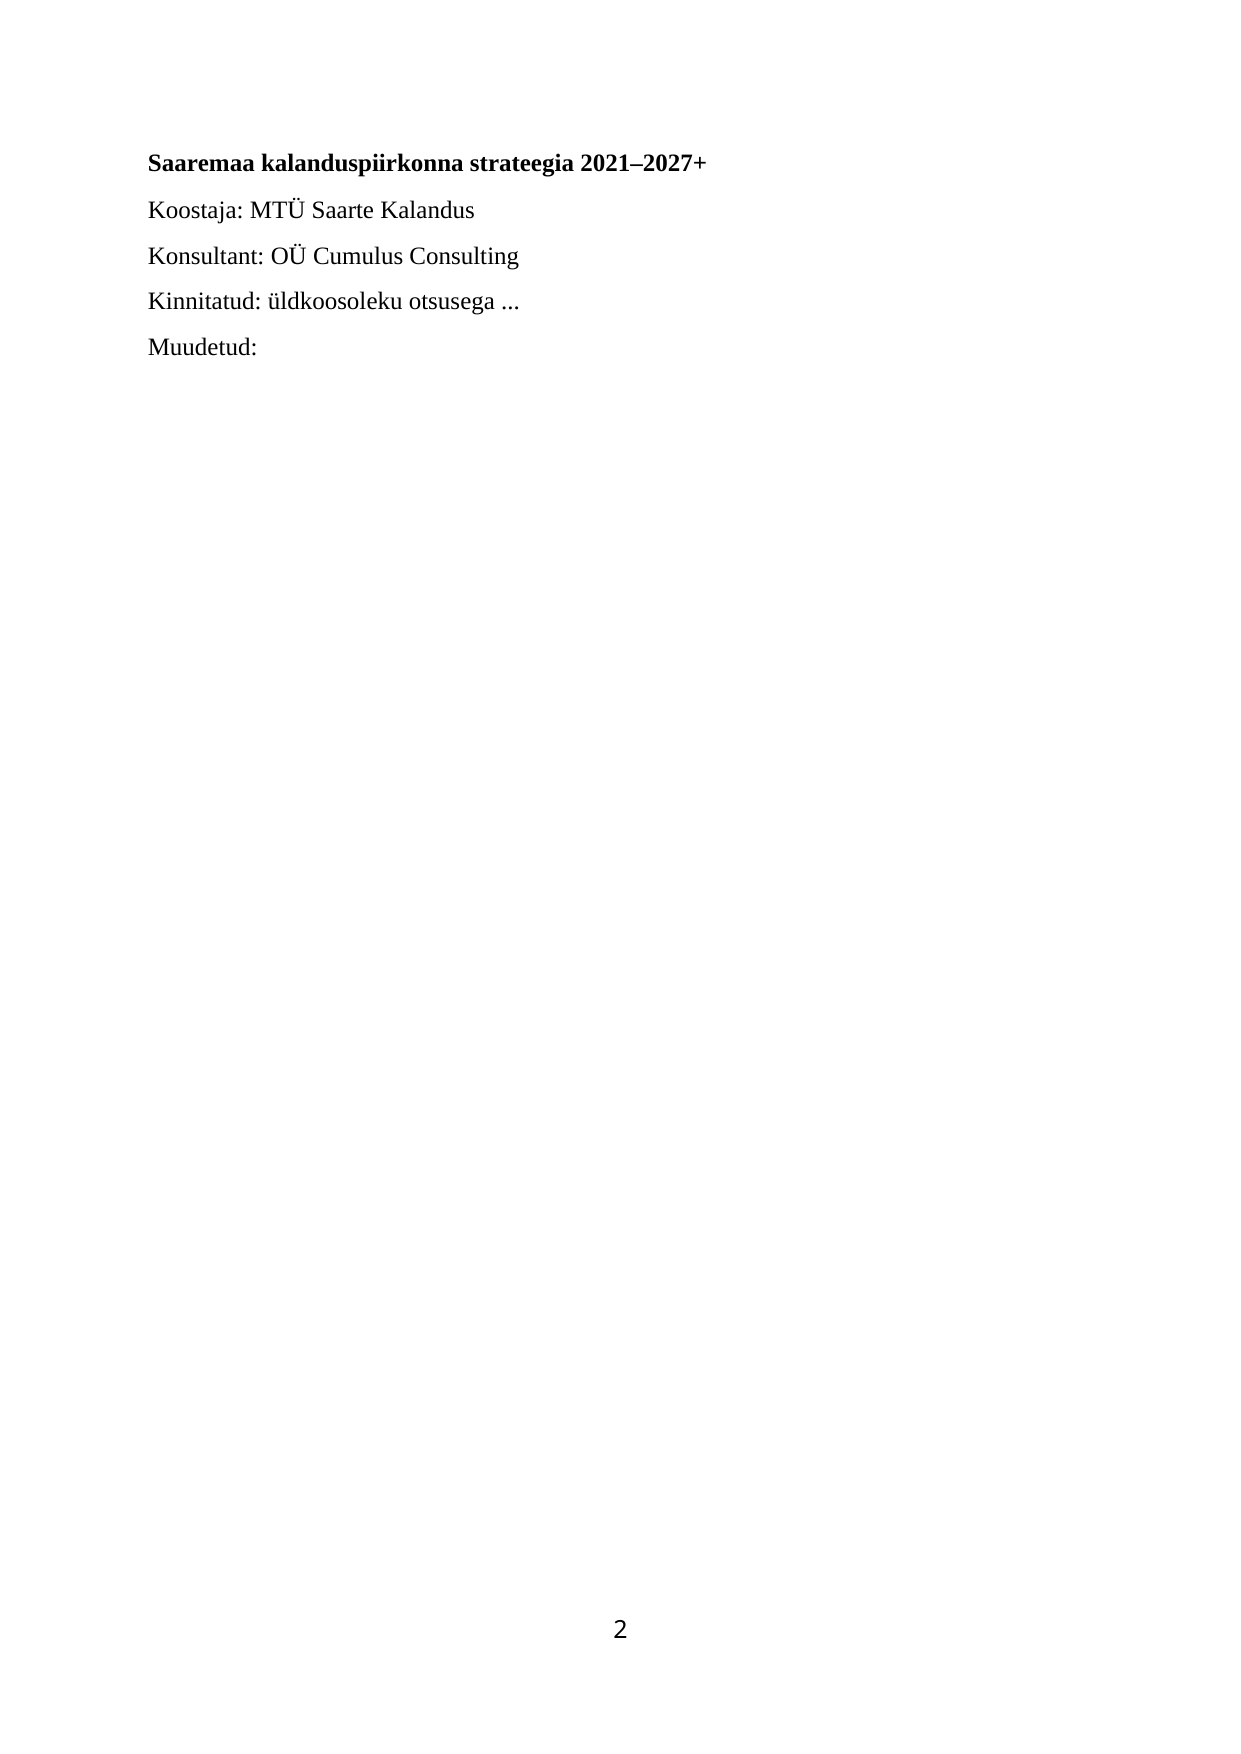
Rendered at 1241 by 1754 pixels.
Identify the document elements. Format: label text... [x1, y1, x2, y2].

text Koostaja: MTÜ Saarte Kalandus [148, 195, 1093, 224]
text Muudetud: [148, 332, 1093, 361]
text Kinnitatud: üldkoosoleku otsusega ... [148, 286, 1093, 315]
text Konsultant: OÜ Cumulus Consulting [148, 241, 1093, 269]
text Saaremaa kalanduspiirkonna strateegia 2021–2027+ [148, 148, 1093, 176]
